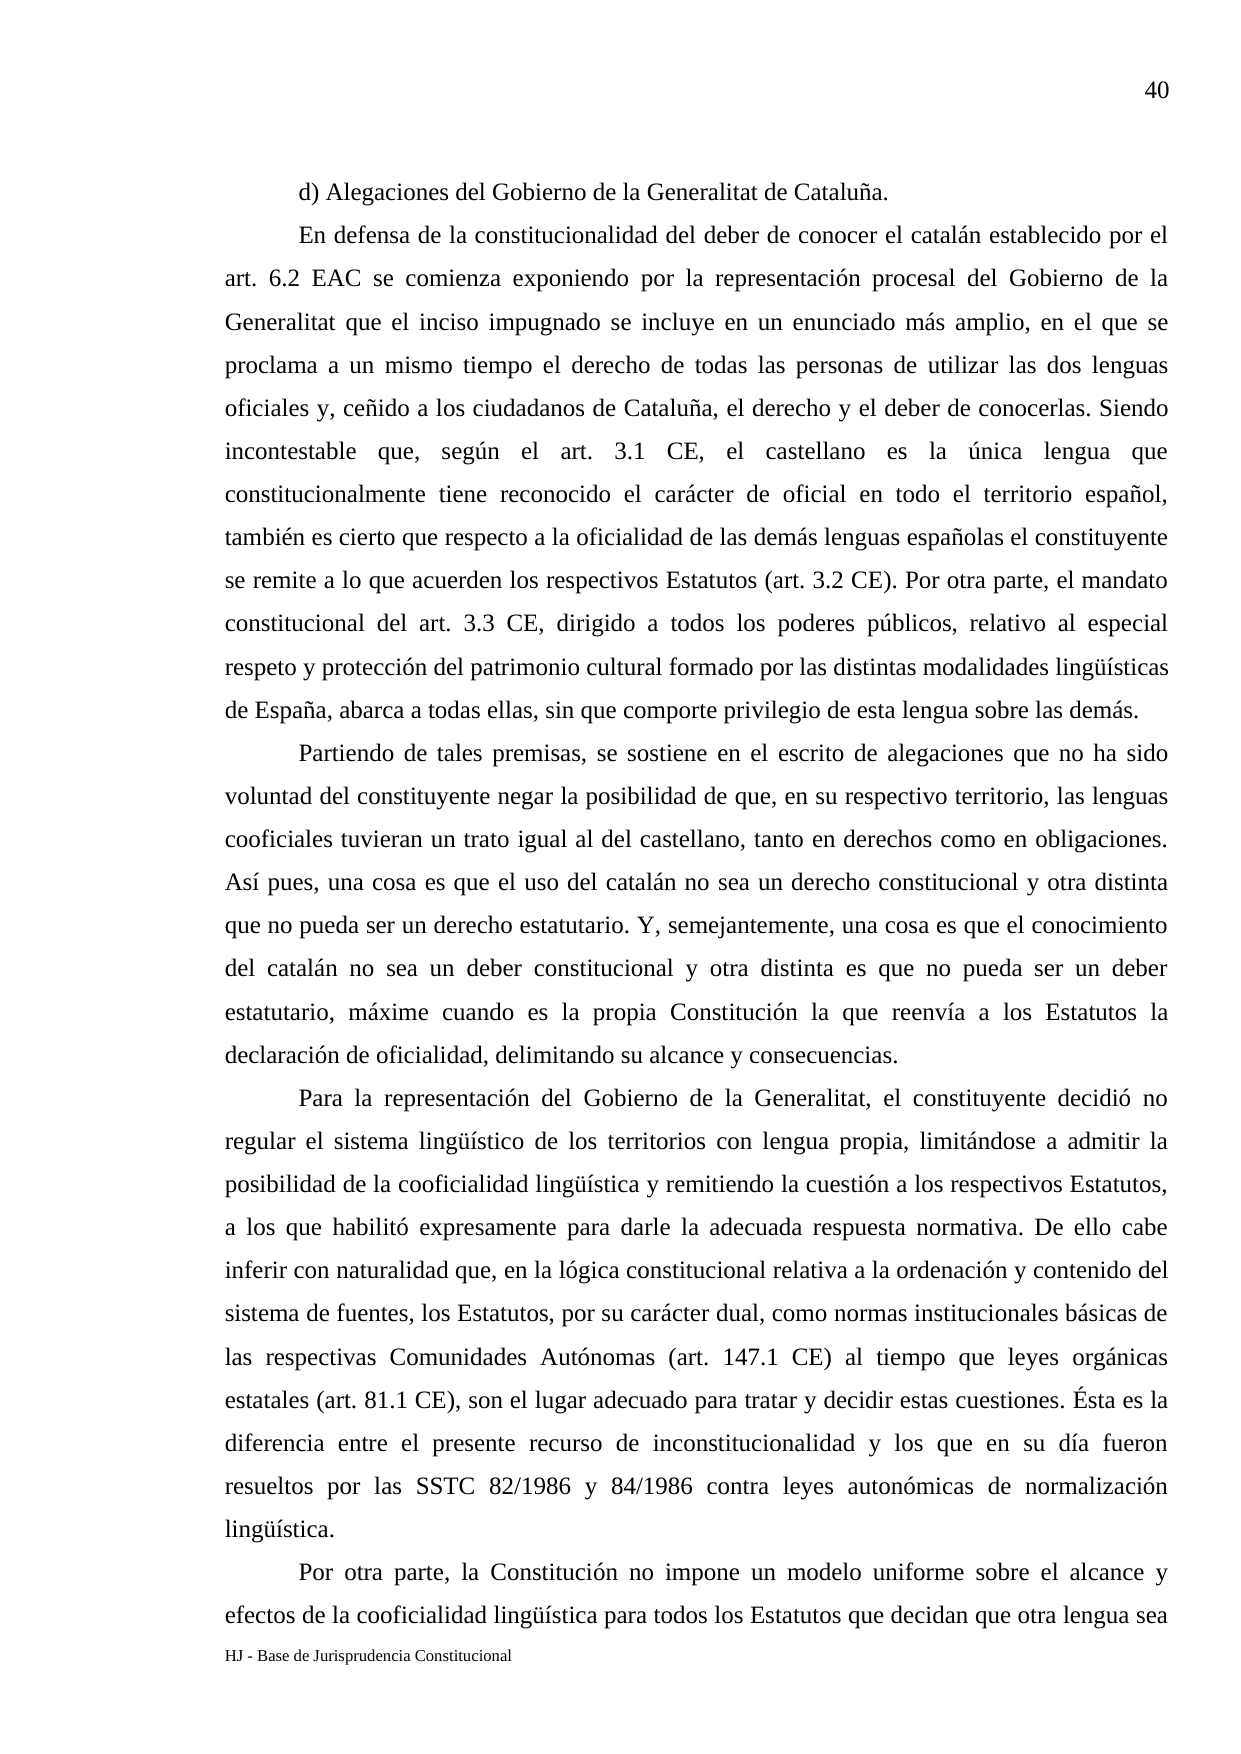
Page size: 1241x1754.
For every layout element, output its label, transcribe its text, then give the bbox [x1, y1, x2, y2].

text Partiendo de tales premisas, se sostiene en el escrito de alegaciones que no ha sido voluntad del constituyente negar la posibilidad de que, en su respectivo territorio, las lenguas cooficiales tuvieran un trato igual al del castellano, tanto en derechos como en obligaciones. Así pues, una cosa es que el uso del catalán no sea un derecho constitucional y otra distinta que no pueda ser un derecho estatutario. Y, semejantemente, una cosa es que el conocimiento del catalán no sea un deber constitucional y otra distinta es que no pueda ser un deber estatutario, máxime cuando es la propia Constitución la que reenvía a los Estatutos la declaración de oficialidad, delimitando su alcance y consecuencias. [224, 738, 1169, 1068]
text En defensa de la constitucionalidad del deber de conocer el catalán establecido por el art. 6.2 EAC se comienza exponiendo por la representación procesal del Gobierno de la Generalitat que el inciso impugnado se incluye en un enunciado más amplio, en el que se proclama a un mismo tiempo el derecho de todas las personas de utilizar las dos lenguas oficiales y, ceñido a los ciudadanos de Cataluña, el derecho y el deber de conocerlas. Siendo incontestable que, según el art. 3.1 CE, el castellano es la única lengua que constitucionalmente tiene reconocido el carácter de oficial en todo el territorio español, también es cierto que respecto a la oficialidad de las demás lenguas españolas el constituyente se remite a lo que acuerden los respectivos Estatutos (art. 3.2 CE). Por otra parte, el mandato constitucional del art. 3.3 CE, dirigido a todos los poderes públicos, relativo al especial respeto y protección del patrimonio cultural formado por las distintas modalidades lingüísticas de España, abarca a todas ellas, sin que comporte privilegio de esta lengua sobre las demás. [224, 220, 1169, 723]
text Para la representación del Gobierno de la Generalitat, el constituyente decidió no regular el sistema lingüístico de los territorios con lengua propia, limitándose a admitir la posibilidad de la cooficialidad lingüística y remitiendo la cuestión a los respectivos Estatutos, a los que habilitó expresamente para darle la adecuada respuesta normativa. De ello cabe inferir con naturalidad que, en la lógica constitucional relativa a la ordenación y contenido del sistema de fuentes, los Estatutos, por su carácter dual, como normas institucionales básicas de las respectivas Comunidades Autónomas (art. 147.1 CE) al tiempo que leyes orgánicas estatales (art. 81.1 CE), son el lugar adecuado para tratar y decidir estas cuestiones. Ésta es la diferencia entre el presente recurso de inconstitucionalidad y los que en su día fueron resueltos por las SSTC 82/1986 y 84/1986 contra leyes autonómicas de normalización lingüística. [224, 1083, 1169, 1543]
text d) Alegaciones del Gobierno de la Generalitat de Cataluña. [224, 177, 1169, 206]
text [224, 1557, 1169, 1629]
